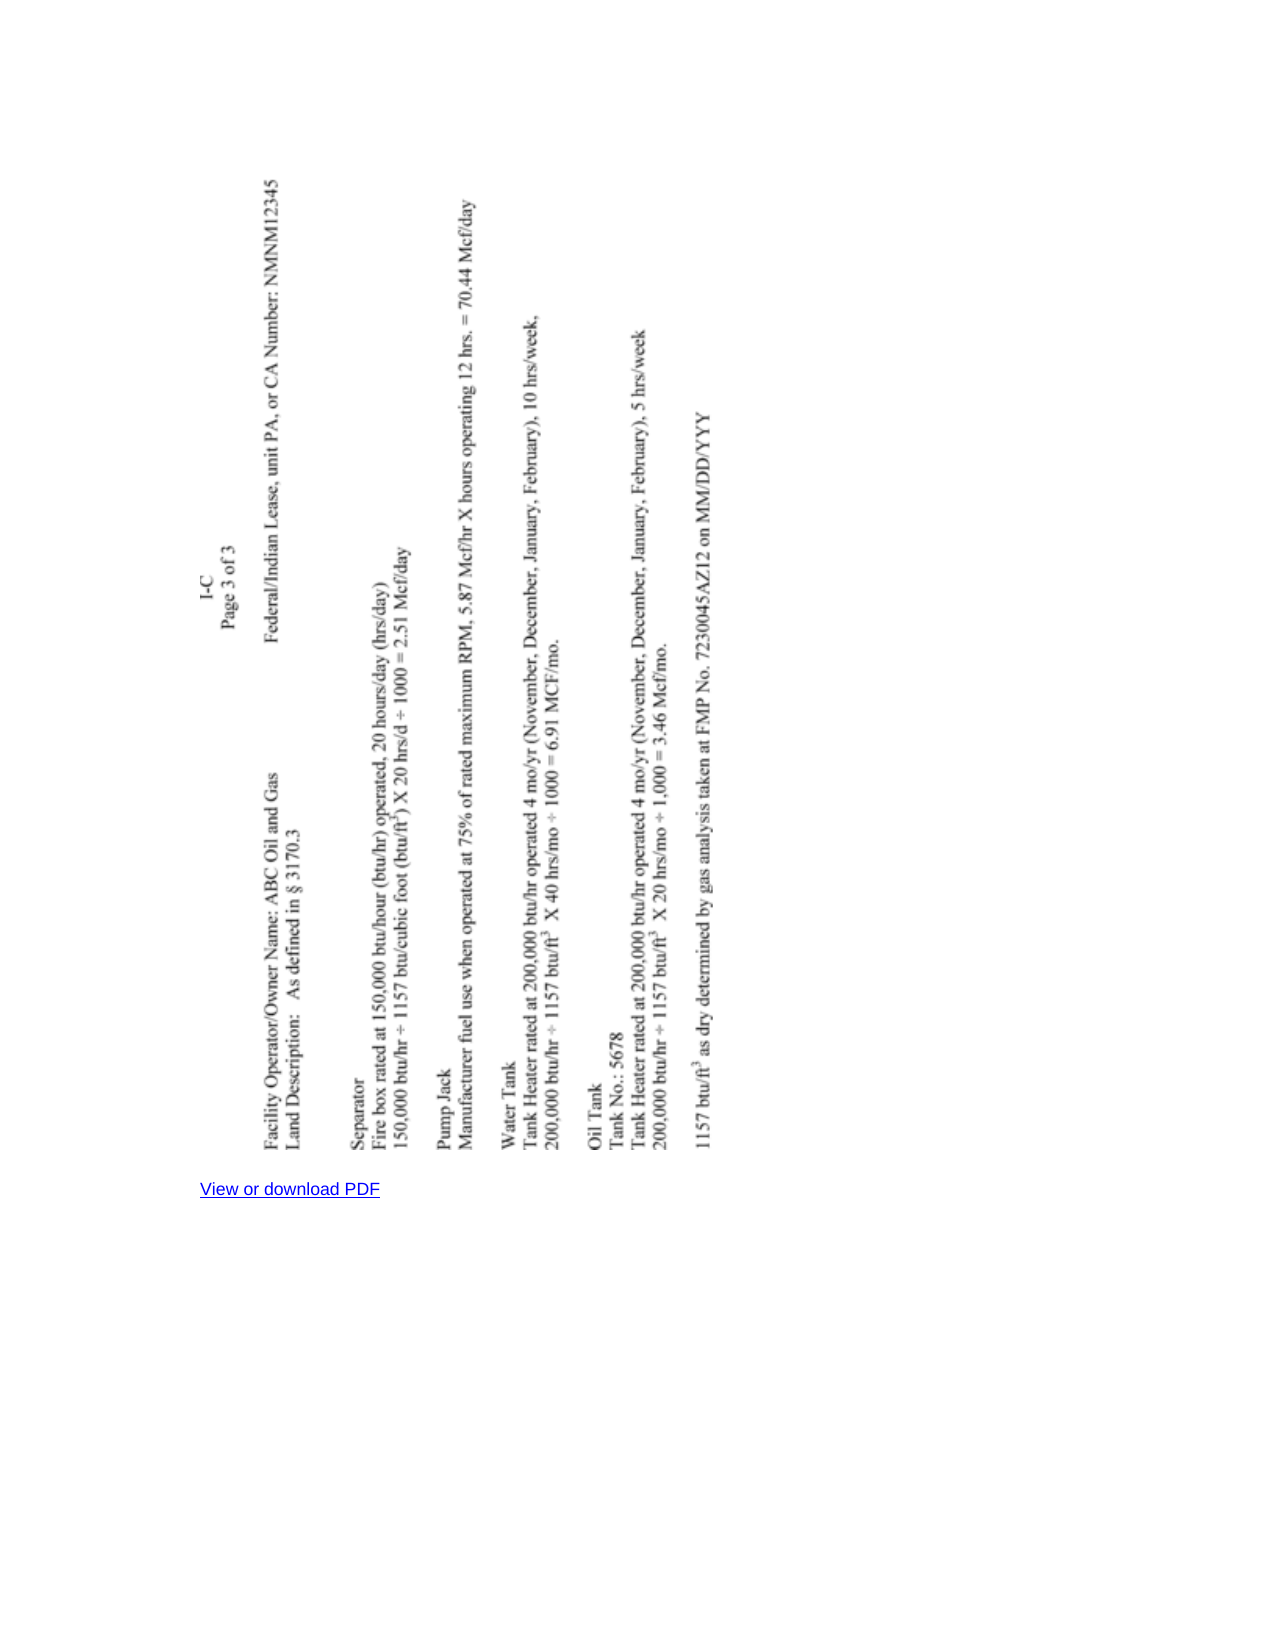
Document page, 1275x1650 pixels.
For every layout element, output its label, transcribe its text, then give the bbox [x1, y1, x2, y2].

text View or download PDF [150, 1179, 1125, 1199]
picture [200, 150, 713, 1150]
